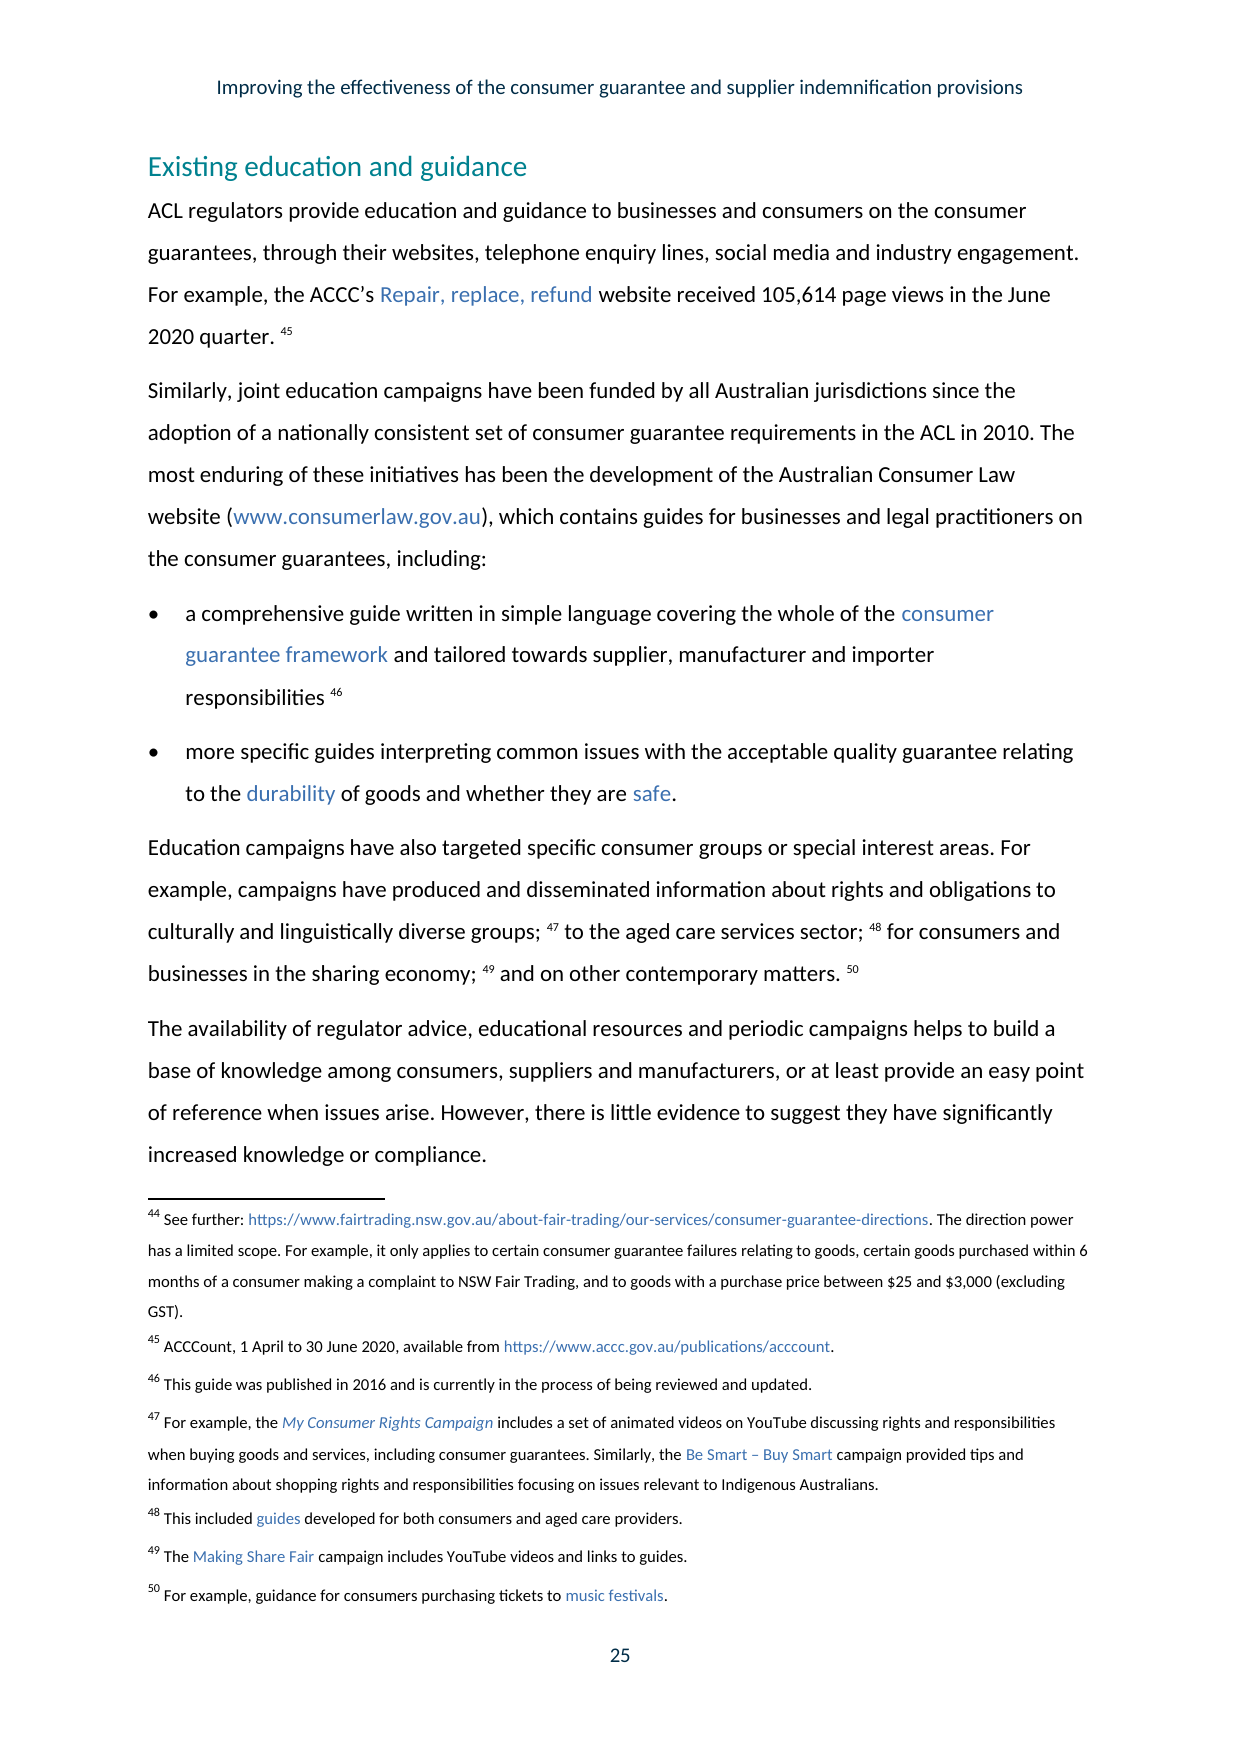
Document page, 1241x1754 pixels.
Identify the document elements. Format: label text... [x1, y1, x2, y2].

text Similarly, joint education campaigns have been funded by all Australian jurisdictions since the adoption of a nationally consistent set of consumer guarantee requirements in the ACL in 2010. The most enduring of these initiatives has been the development of the Australian Consumer Law website (www.consumerlaw.gov.au), which contains guides for businesses and legal practitioners on the consumer guarantees, including: [148, 376, 1092, 572]
text ACL regulators provide education and guidance to businesses and consumers on the consumer guarantees, through their websites, telephone enquiry lines, social media and industry engagement. For example, the ACCC’s Repair, replace, refund website received 105,614 page views in the June 2020 quarter. [148, 196, 1092, 350]
text Education campaigns have also targeted specific consumer groups or special interest areas. For example, campaigns have produced and disseminated information about rights and obligations to culturally and linguistically diverse groups; to the aged care services sector; for consumers and businesses in the sharing economy; and on other contemporary matters. [148, 833, 1092, 987]
text more specific guides interpreting common issues with the acceptable quality guarantee relating to the durability of goods and whether they are safe. [148, 737, 1092, 807]
subtitle Existing education and guidance [148, 148, 1092, 183]
text The availability of regulator advice, educational resources and periodic campaigns helps to build a base of knowledge among consumers, suppliers and manufacturers, or at least provide an easy point of reference when issues arise. However, there is little evidence to suggest they have significantly increased knowledge or compliance. [148, 1014, 1092, 1168]
text a comprehensive guide written in simple language covering the whole of the consumer guarantee framework and tailored towards supplier, manufacturer and importer responsibilities [148, 599, 1092, 711]
